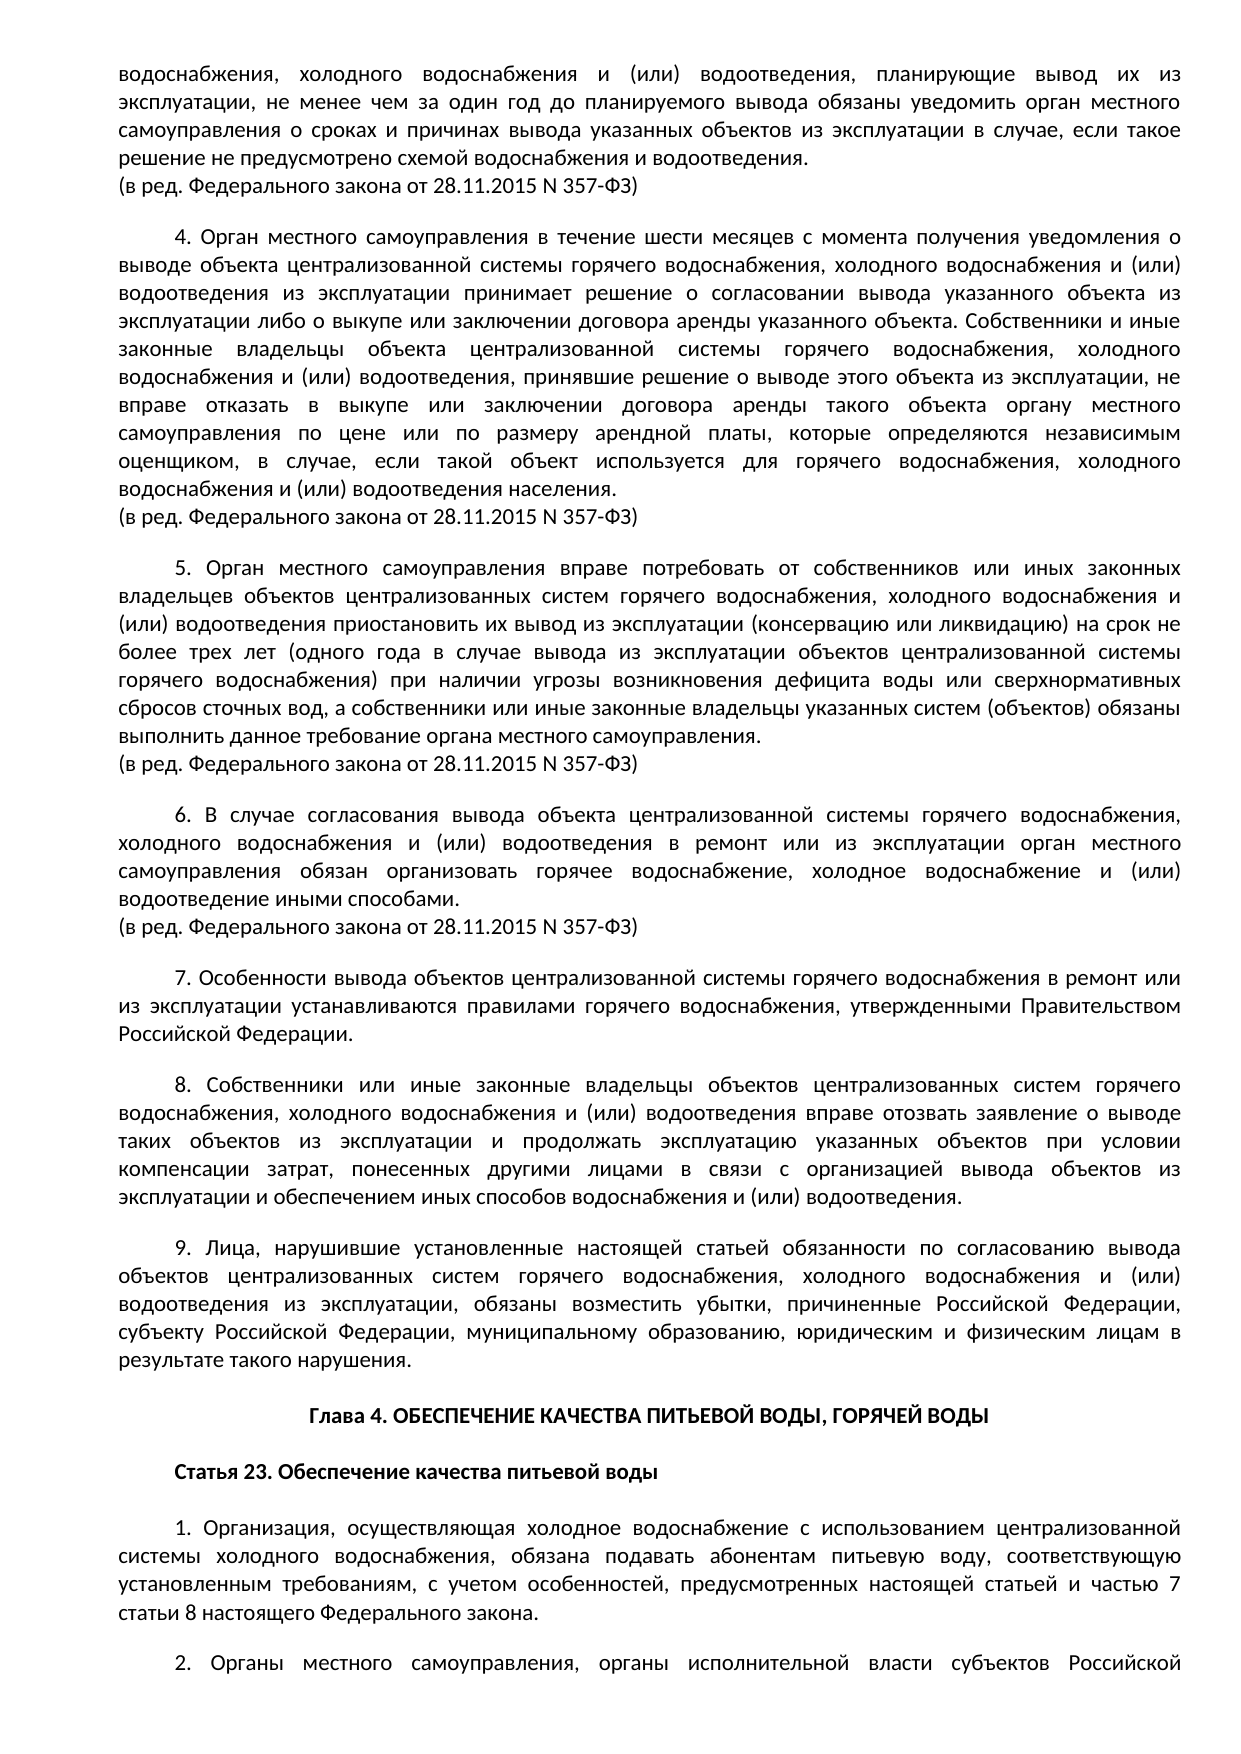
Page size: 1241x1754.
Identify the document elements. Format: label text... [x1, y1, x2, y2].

text 6. В случае согласования вывода объекта централизованной системы горячего водоснабжения, холодного водоснабжения и (или) водоотведения в ремонт или из эксплуатации орган местного самоуправления обязан организовать горячее водоснабжение, холодное водоснабжение и (или) водоотведение иными способами. [118, 800, 1181, 912]
title Статья 23. Обеспечение качества питьевой воды [118, 1457, 1181, 1486]
text (в ред. Федерального закона от 28.11.2015 N 357-ФЗ) [118, 912, 1181, 940]
text 7. Особенности вывода объектов централизованной системы горячего водоснабжения в ремонт или из эксплуатации устанавливаются правилами горячего водоснабжения, утвержденными Правительством Российской Федерации. [118, 963, 1181, 1047]
text 9. Лица, нарушившие установленные настоящей статьей обязанности по согласованию вывода объектов централизованных систем горячего водоснабжения, холодного водоснабжения и (или) водоотведения из эксплуатации, обязаны возместить убытки, причиненные Российской Федерации, субъекту Российской Федерации, муниципальному образованию, юридическим и физическим лицам в результате такого нарушения. [118, 1233, 1181, 1373]
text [118, 59, 1181, 171]
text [118, 1648, 1181, 1677]
text 8. Собственники или иные законные владельцы объектов централизованных систем горячего водоснабжения, холодного водоснабжения и (или) водоотведения вправе отозвать заявление о выводе таких объектов из эксплуатации и продолжать эксплуатацию указанных объектов при условии компенсации затрат, понесенных другими лицами в связи с организацией вывода объектов из эксплуатации и обеспечением иных способов водоснабжения и (или) водоотведения. [118, 1070, 1181, 1210]
text (в ред. Федерального закона от 28.11.2015 N 357-ФЗ) [118, 749, 1181, 777]
text (в ред. Федерального закона от 28.11.2015 N 357-ФЗ) [118, 171, 1181, 199]
text 1. Организация, осуществляющая холодное водоснабжение с использованием централизованной системы холодного водоснабжения, обязана подавать абонентам питьевую воду, соответствующую установленным требованиям, с учетом особенностей, предусмотренных настоящей статьей и частью 7 статьи 8 настоящего Федерального закона. [118, 1513, 1181, 1626]
title Глава 4. ОБЕСПЕЧЕНИЕ КАЧЕСТВА ПИТЬЕВОЙ ВОДЫ, ГОРЯЧЕЙ ВОДЫ [118, 1401, 1181, 1429]
text 4. Орган местного самоуправления в течение шести месяцев с момента получения уведомления о выводе объекта централизованной системы горячего водоснабжения, холодного водоснабжения и (или) водоотведения из эксплуатации принимает решение о согласовании вывода указанного объекта из эксплуатации либо о выкупе или заключении договора аренды указанного объекта. Собственники и иные законные владельцы объекта централизованной системы горячего водоснабжения, холодного водоснабжения и (или) водоотведения, принявшие решение о выводе этого объекта из эксплуатации, не вправе отказать в выкупе или заключении договора аренды такого объекта органу местного самоуправления по цене или по размеру арендной платы, которые определяются независимым оценщиком, в случае, если такой объект используется для горячего водоснабжения, холодного водоснабжения и (или) водоотведения населения. [118, 222, 1181, 502]
text 5. Орган местного самоуправления вправе потребовать от собственников или иных законных владельцев объектов централизованных систем горячего водоснабжения, холодного водоснабжения и (или) водоотведения приостановить их вывод из эксплуатации (консервацию или ликвидацию) на срок не более трех лет (одного года в случае вывода из эксплуатации объектов централизованной системы горячего водоснабжения) при наличии угрозы возникновения дефицита воды или сверхнормативных сбросов сточных вод, а собственники или иные законные владельцы указанных систем (объектов) обязаны выполнить данное требование органа местного самоуправления. [118, 553, 1181, 749]
text (в ред. Федерального закона от 28.11.2015 N 357-ФЗ) [118, 502, 1181, 530]
